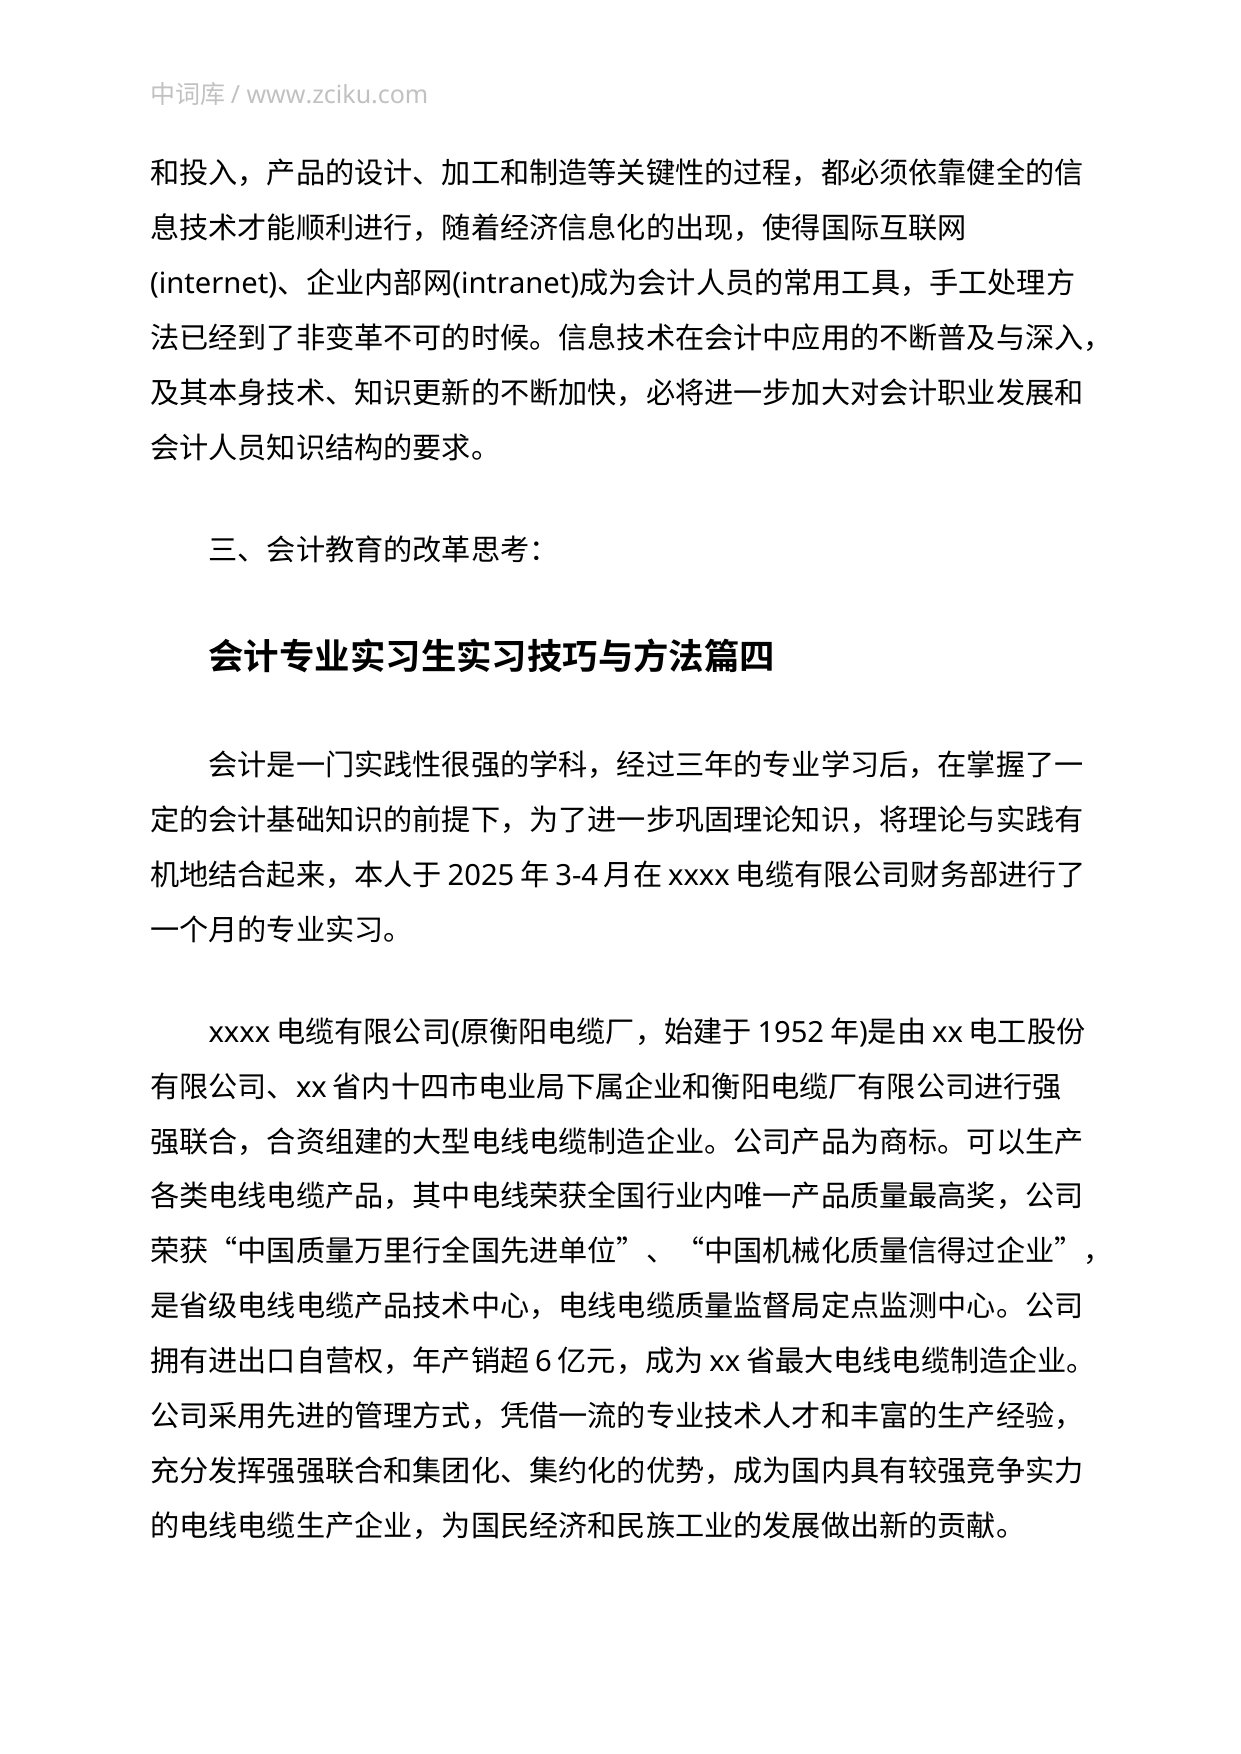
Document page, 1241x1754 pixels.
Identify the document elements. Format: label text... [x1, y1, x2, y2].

text 会计是一门实践性很强的学科，经过三年的专业学习后，在掌握了一定的会计基础知识的前提下，为了进一步巩固理论知识，将理论与实践有机地结合起来，本人于2025年3-4月在xxxx电缆有限公司财务部进行了一个月的专业实习。 [150, 742, 1090, 949]
text xxxx电缆有限公司(原衡阳电缆厂，始建于1952年)是由xx电工股份有限公司、xx省内十四市电业局下属企业和衡阳电缆厂有限公司进行强强联合，合资组建的大型电线电缆制造企业。公司产品为商标。可以生产各类电线电缆产品，其中电线荣获全国行业内唯一产品质量最高奖，公司荣获“中国质量万里行全国先进单位”、“中国机械化质量信得过企业”，是省级电线电缆产品技术中心，电线电缆质量监督局定点监测中心。公司拥有进出口自营权，年产销超6亿元，成为xx省最大电线电缆制造企业。公司采用先进的管理方式，凭借一流的专业技术人才和丰富的生产经验，充分发挥强强联合和集团化、集约化的优势，成为国内具有较强竞争实力的电线电缆生产企业，为国民经济和民族工业的发展做出新的贡献。 [150, 1008, 1090, 1545]
text 三、会计教育的改革思考： [150, 526, 1090, 569]
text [150, 150, 1090, 467]
text 会计专业实习生实习技巧与方法篇四 [150, 628, 1090, 679]
